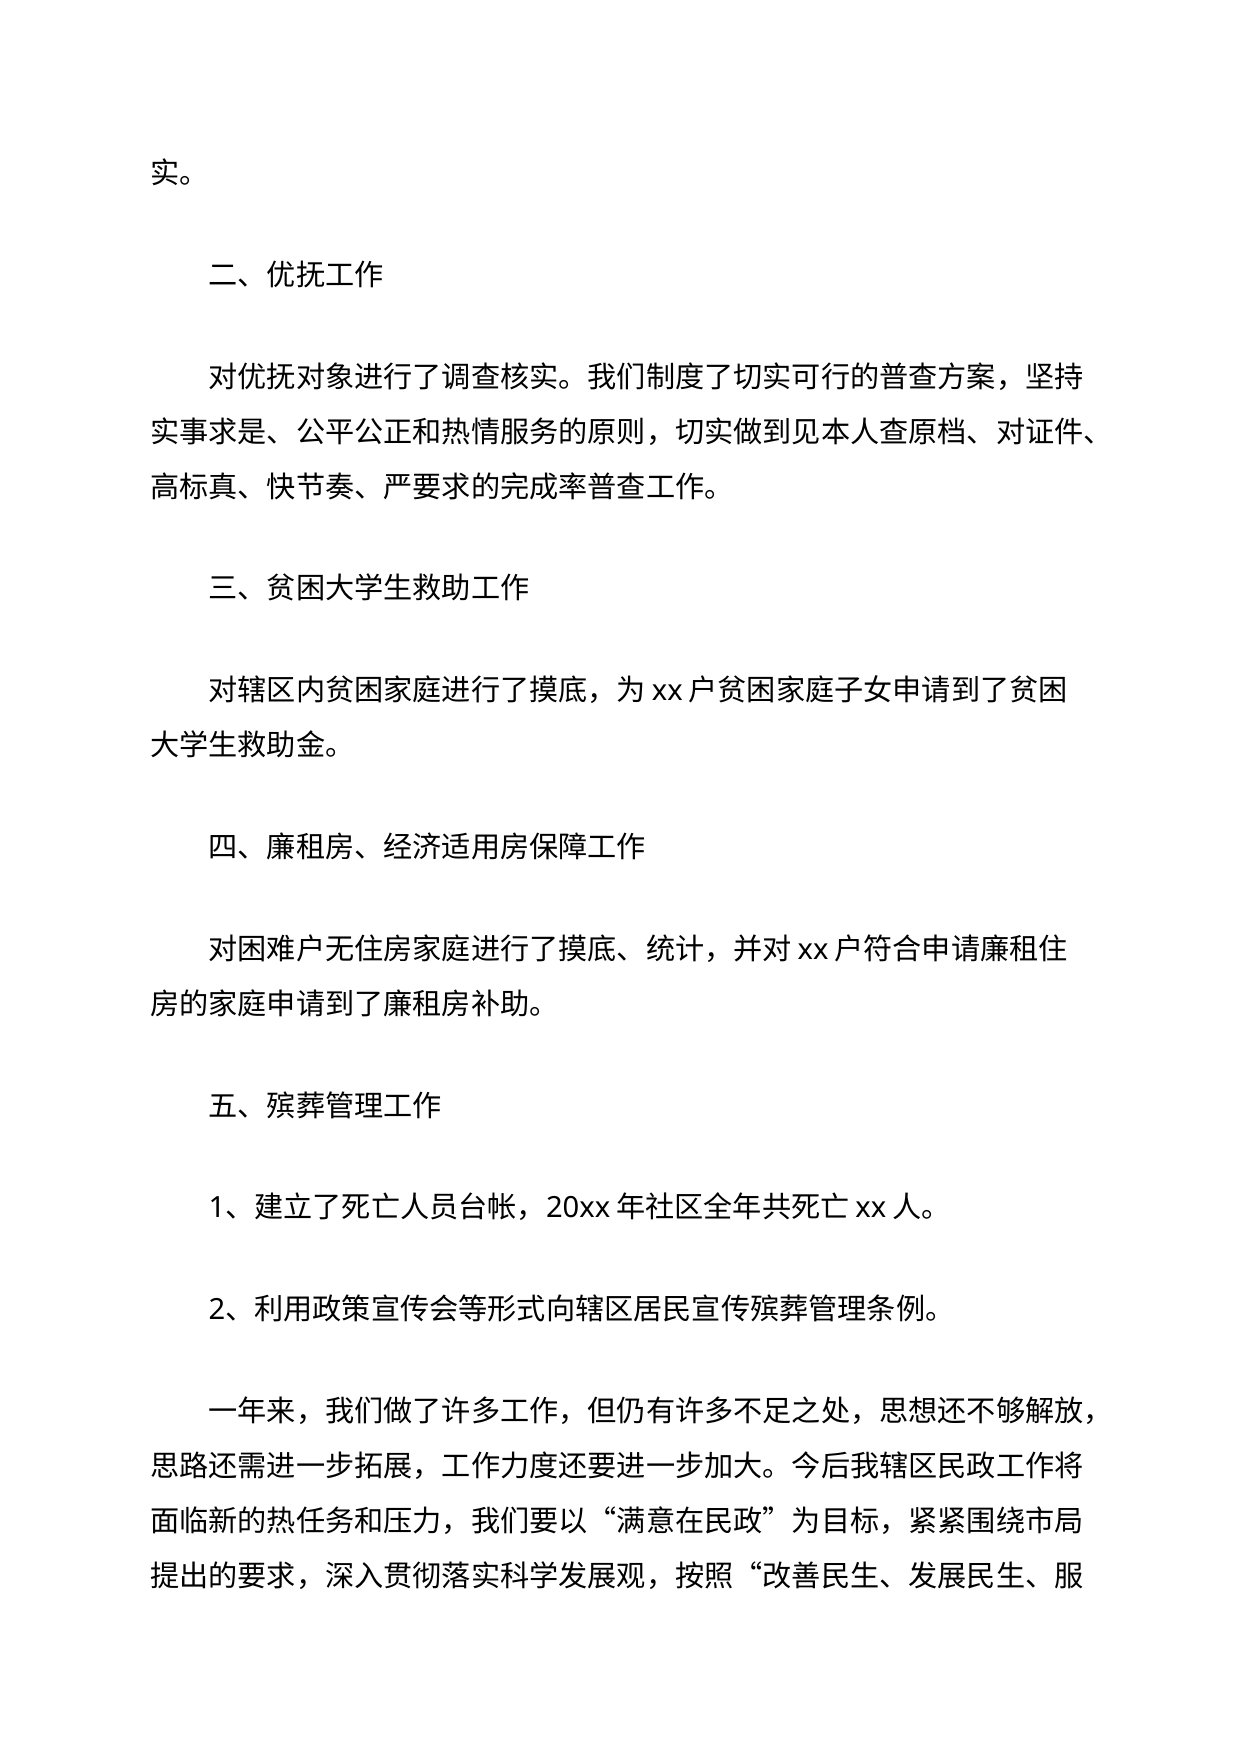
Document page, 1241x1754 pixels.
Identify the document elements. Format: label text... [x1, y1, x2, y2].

text 对优抚对象进行了调查核实。我们制度了切实可行的普查方案，坚持实事求是、公平公正和热情服务的原则，切实做到见本人查原档、对证件、高标真、快节奏、严要求的完成率普查工作。 [150, 353, 1090, 506]
text 对辖区内贫困家庭进行了摸底，为xx户贫困家庭子女申请到了贫困大学生救助金。 [150, 667, 1090, 764]
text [150, 150, 1090, 192]
text 2、利用政策宣传会等形式向辖区居民宣传殡葬管理条例。 [150, 1286, 1090, 1328]
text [150, 1388, 1090, 1595]
text 四、廉租房、经济适用房保障工作 [150, 824, 1090, 866]
text 对困难户无住房家庭进行了摸底、统计，并对xx户符合申请廉租住房的家庭申请到了廉租房补助。 [150, 925, 1090, 1023]
text 三、贫困大学生救助工作 [150, 565, 1090, 607]
text 五、殡葬管理工作 [150, 1082, 1090, 1124]
text 1、建立了死亡人员台帐，20xx年社区全年共死亡xx人。 [150, 1184, 1090, 1226]
text 二、优抚工作 [150, 252, 1090, 294]
